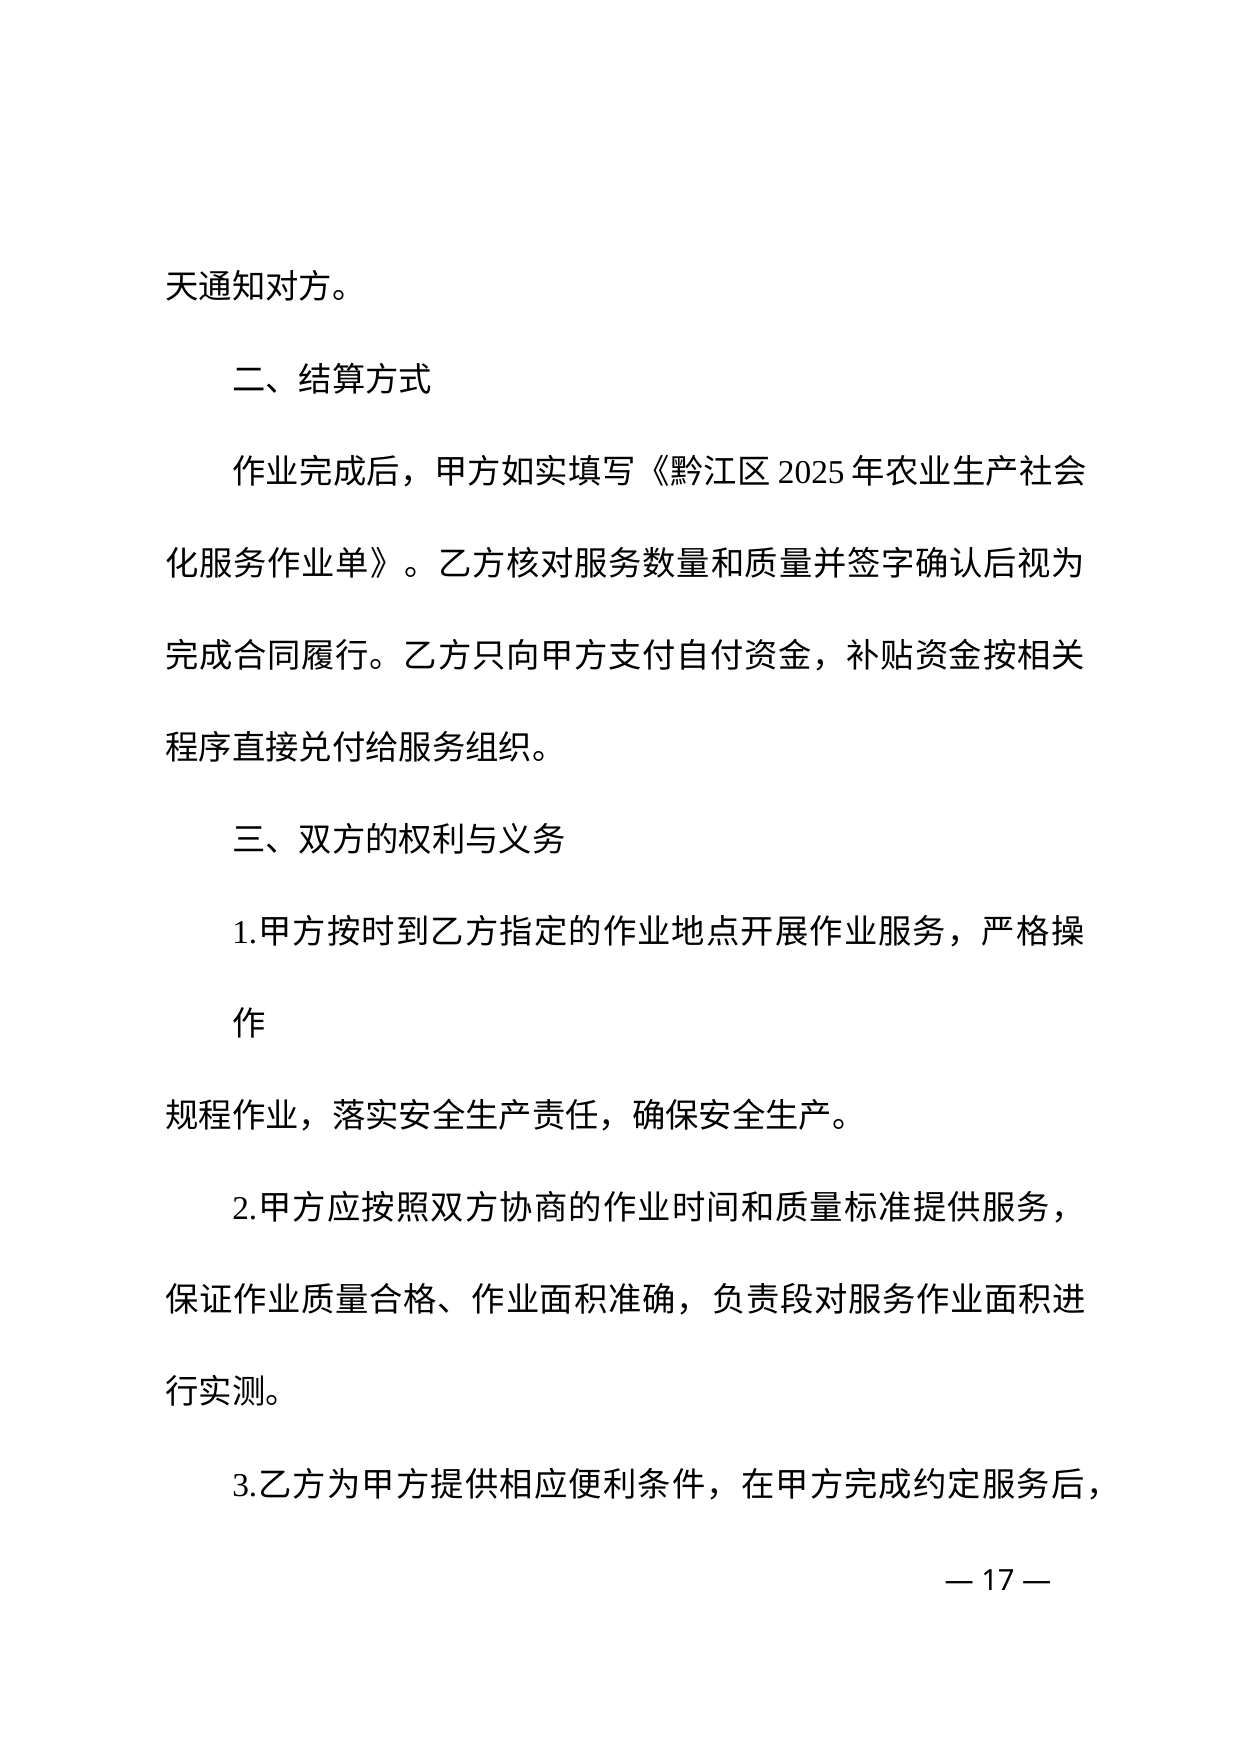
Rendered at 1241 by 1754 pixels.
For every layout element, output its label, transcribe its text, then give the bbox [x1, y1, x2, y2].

text 1.甲方按时到乙方指定的作业地点开展作业服务，严格操作 [232, 883, 1087, 1067]
text 三、双方的权利与义务 [165, 791, 1087, 883]
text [165, 238, 1087, 330]
text 2.甲方应按照双方协商的作业时间和质量标准提供服务，保证作业质量合格、作业面积准确，负责段对服务作业面积进行实测。 [165, 1159, 1087, 1435]
text 规程作业，落实安全生产责任，确保安全生产。 [165, 1067, 1087, 1159]
text 二、结算方式 [165, 330, 1087, 422]
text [165, 1435, 1087, 1527]
text 作业完成后，甲方如实填写《黔江区2025年农业生产社会化服务作业单》。乙方核对服务数量和质量并签字确认后视为完成合同履行。乙方只向甲方支付自付资金，补贴资金按相关程序直接兑付给服务组织。 [165, 422, 1087, 791]
